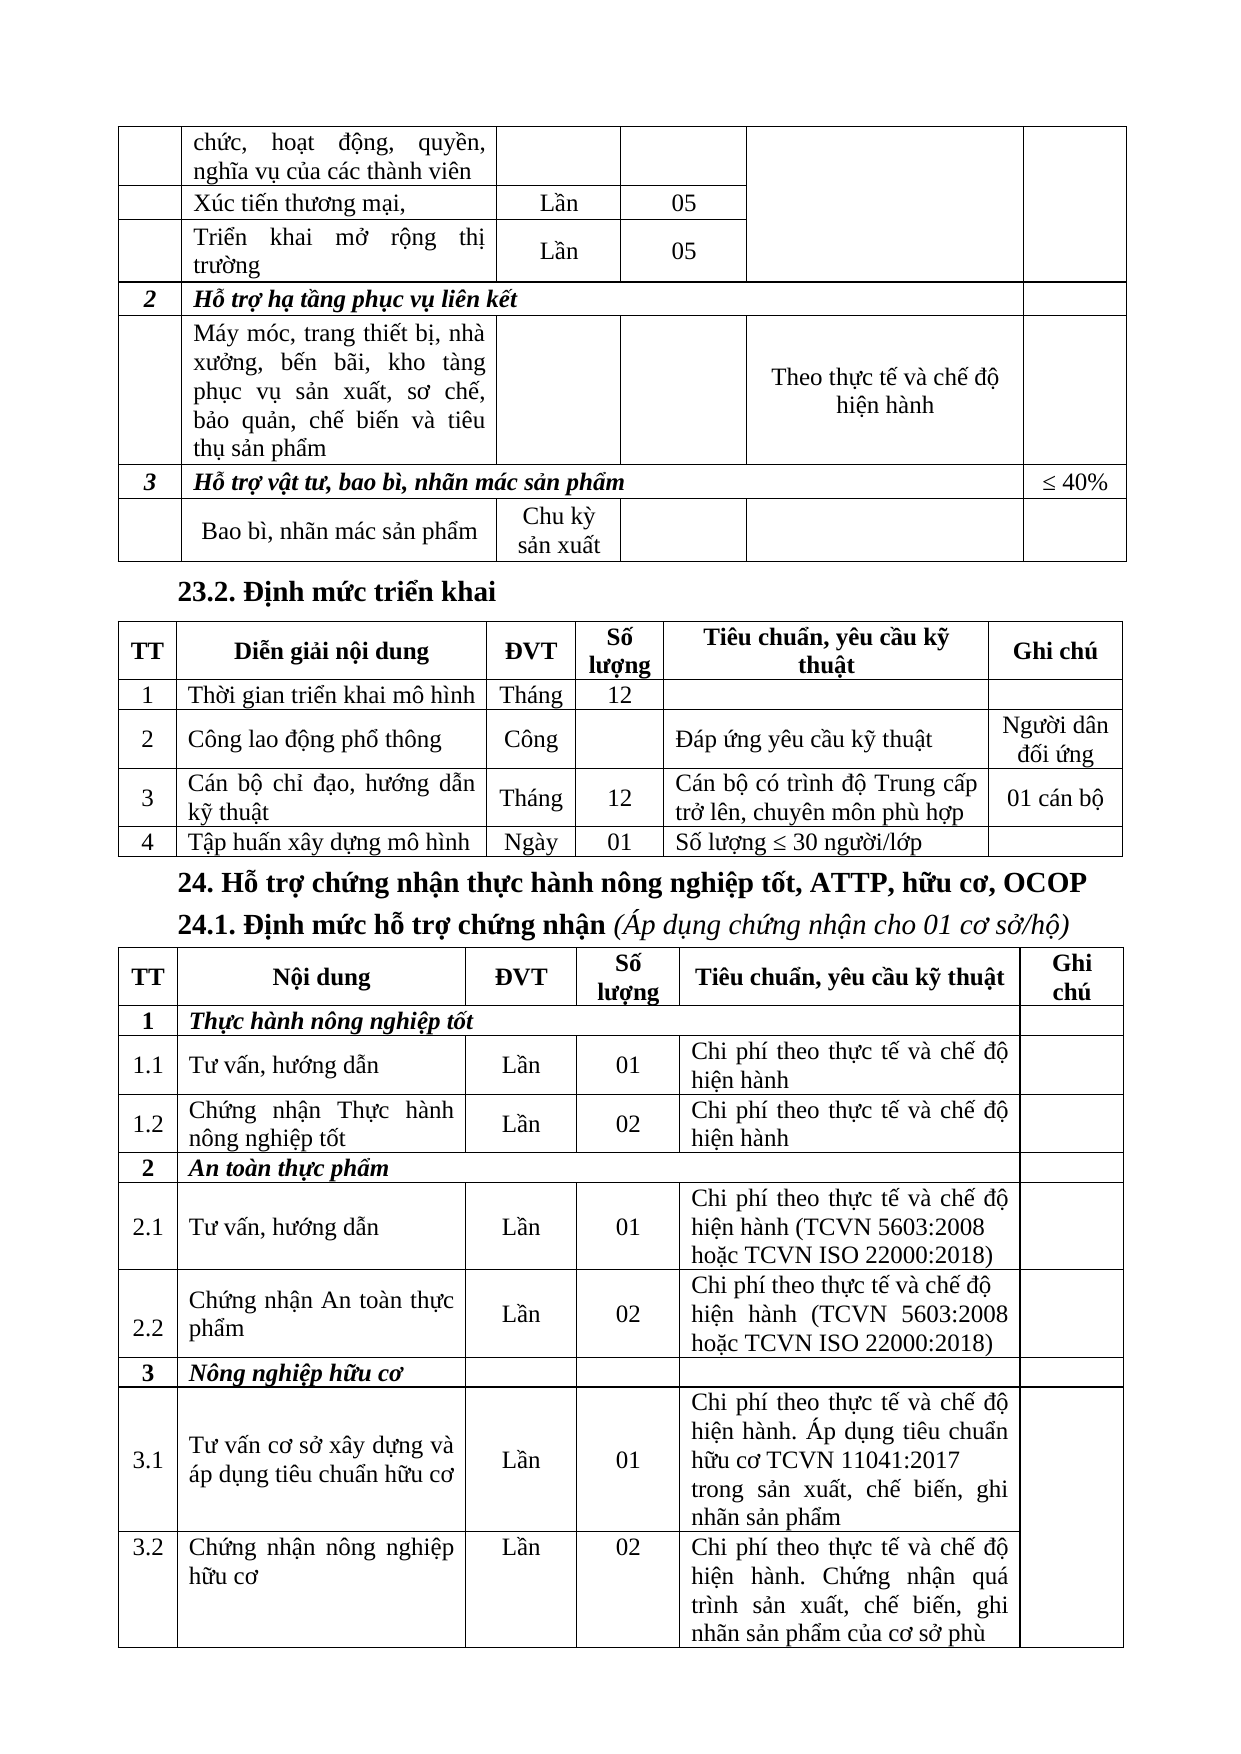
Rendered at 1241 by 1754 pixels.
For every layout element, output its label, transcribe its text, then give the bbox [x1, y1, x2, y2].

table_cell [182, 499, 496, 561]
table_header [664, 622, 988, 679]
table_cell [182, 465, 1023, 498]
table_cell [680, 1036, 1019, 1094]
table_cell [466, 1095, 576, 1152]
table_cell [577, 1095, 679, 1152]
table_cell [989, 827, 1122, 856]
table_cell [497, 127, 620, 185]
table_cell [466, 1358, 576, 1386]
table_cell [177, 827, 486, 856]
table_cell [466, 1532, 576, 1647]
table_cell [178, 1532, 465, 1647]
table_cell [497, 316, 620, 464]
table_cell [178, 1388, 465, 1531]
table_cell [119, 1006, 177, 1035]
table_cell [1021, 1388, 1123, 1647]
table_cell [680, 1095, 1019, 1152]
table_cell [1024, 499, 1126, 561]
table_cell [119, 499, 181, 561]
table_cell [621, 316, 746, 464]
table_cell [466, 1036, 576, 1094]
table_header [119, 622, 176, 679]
list 24.1. Định mức hỗ trợ chứng nhận (Áp dụng chứng nhận cho 01 cơ sở/hộ) [118, 907, 1122, 941]
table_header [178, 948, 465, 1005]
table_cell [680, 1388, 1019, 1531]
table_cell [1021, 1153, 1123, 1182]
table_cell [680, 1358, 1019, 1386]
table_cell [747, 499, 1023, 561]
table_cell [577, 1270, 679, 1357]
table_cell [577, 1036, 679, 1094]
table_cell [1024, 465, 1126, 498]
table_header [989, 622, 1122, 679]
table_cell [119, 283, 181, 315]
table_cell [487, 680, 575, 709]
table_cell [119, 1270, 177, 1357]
list 23.2. Định mức triển khai [118, 574, 1122, 608]
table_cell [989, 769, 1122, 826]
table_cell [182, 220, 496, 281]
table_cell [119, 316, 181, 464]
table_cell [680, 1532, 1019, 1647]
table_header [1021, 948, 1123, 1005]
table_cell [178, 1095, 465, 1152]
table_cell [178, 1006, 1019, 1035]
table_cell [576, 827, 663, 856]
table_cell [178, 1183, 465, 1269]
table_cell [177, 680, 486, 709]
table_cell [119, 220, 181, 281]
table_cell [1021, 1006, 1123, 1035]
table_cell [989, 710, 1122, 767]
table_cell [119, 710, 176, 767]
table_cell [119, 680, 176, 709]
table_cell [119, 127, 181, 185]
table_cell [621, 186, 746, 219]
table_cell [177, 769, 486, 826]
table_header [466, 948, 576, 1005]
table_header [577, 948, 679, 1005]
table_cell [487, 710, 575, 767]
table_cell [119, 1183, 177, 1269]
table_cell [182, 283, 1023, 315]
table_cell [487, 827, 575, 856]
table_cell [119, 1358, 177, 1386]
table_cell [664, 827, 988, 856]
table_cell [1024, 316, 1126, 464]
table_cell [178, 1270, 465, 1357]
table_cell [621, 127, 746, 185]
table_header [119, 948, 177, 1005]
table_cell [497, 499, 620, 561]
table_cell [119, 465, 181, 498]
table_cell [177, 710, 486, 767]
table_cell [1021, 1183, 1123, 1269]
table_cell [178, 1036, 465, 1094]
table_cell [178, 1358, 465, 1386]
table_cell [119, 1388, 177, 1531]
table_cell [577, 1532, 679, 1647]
text 24. Hỗ trợ chứng nhận thực hành nông nghiệp tốt, ATTP, hữu cơ, OCOP [118, 865, 1122, 899]
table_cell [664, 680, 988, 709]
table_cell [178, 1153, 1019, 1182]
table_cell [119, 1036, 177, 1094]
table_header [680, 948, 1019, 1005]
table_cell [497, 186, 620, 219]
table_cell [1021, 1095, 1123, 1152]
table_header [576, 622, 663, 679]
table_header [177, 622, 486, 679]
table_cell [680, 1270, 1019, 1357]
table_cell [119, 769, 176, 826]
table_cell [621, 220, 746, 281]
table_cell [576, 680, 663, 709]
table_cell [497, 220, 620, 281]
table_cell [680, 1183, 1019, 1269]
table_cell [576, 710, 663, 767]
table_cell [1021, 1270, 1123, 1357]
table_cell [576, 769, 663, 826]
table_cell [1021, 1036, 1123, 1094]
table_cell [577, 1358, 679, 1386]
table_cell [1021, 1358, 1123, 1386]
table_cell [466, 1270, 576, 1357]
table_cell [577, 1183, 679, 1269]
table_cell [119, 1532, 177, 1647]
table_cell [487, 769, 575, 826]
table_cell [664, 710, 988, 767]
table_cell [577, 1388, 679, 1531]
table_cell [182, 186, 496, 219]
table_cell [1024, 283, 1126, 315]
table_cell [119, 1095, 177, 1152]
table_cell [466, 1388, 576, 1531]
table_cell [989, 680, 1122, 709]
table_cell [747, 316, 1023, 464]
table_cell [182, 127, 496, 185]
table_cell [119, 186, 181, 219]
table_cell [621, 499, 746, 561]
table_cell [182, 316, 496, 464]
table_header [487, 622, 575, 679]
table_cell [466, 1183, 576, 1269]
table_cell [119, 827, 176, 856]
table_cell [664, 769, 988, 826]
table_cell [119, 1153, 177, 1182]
